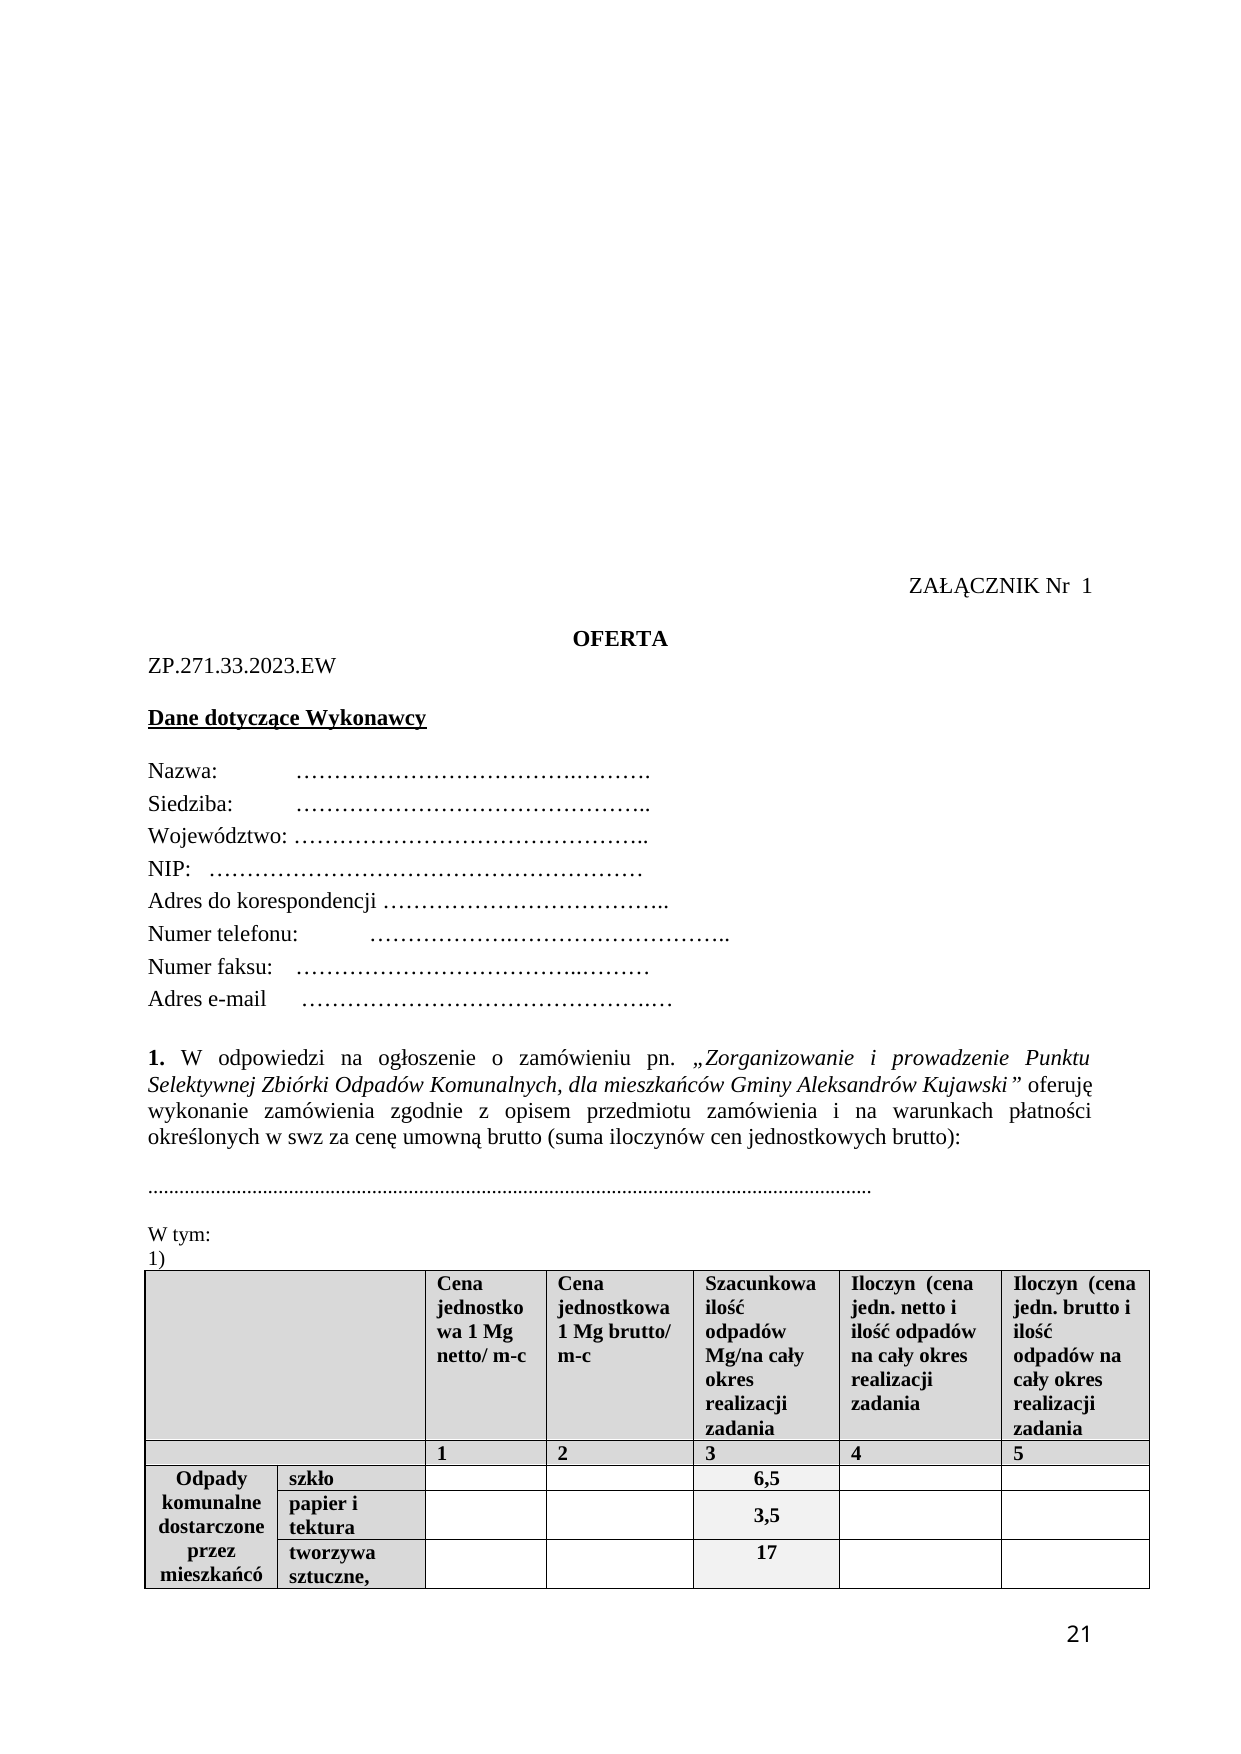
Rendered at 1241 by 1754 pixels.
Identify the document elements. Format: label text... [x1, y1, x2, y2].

table_cell [547, 1540, 693, 1588]
table_cell [547, 1491, 693, 1539]
table_cell papier i tektura [278, 1491, 425, 1539]
text ........................................................................................................................................... [148, 1174, 1093, 1198]
text Numer faksu: ………………………………..……… [148, 953, 1093, 979]
table_cell 3 [694, 1441, 839, 1464]
text 1. W odpowiedzi na ogłoszenie o zamówieniu pn. „Zorganizowanie i prowadzenie Punktu Selektywnej Zbiórki Odpadów Komunalnych, dla mieszkańców Gminy Aleksandrów Kujawski” oferuję wykonanie zamówienia zgodnie z opisem przedmiotu zamówienia i na warunkach płatności określonych w swz za cenę umowną brutto (suma iloczynów cen jednostkowych brutto): [148, 1044, 1093, 1150]
table_cell [547, 1466, 693, 1490]
table_cell szkło [278, 1466, 425, 1490]
table_cell [840, 1491, 1001, 1539]
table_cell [278, 1540, 425, 1588]
table_cell 2 [547, 1441, 693, 1464]
table_cell 6,5 [694, 1466, 839, 1490]
text ZAŁĄCZNIK Nr 1 [148, 573, 1093, 599]
table_cell [426, 1540, 546, 1588]
table_cell [426, 1466, 546, 1490]
table_header Iloczyn (cena jedn. brutto i ilość odpadów na cały okres realizacji zadania [1002, 1271, 1149, 1439]
table_header Cena jednostkowa 1 Mg netto/ m-c [426, 1271, 546, 1439]
table_cell [840, 1540, 1001, 1588]
text ZP.271.33.2023.EW [148, 652, 1093, 678]
table_cell [1002, 1491, 1149, 1539]
table_cell [1002, 1466, 1149, 1490]
table_cell [1002, 1540, 1149, 1588]
table_header Szacunkowa ilość odpadów Mg/na cały okres realizacji zadania [694, 1271, 839, 1439]
text W tym: [148, 1222, 1093, 1246]
table_cell Odpady komunalne dostarczone przez mieszkańców na PSZOK [146, 1466, 277, 1588]
table_cell 1 [426, 1441, 546, 1464]
text Siedziba: ……………………………………….. [148, 790, 1093, 816]
text NIP: ………………………………………………… [148, 855, 1093, 881]
table_cell 5 [1002, 1441, 1149, 1464]
text Numer telefonu: ……………….……………………….. [148, 920, 1093, 946]
text OFERTA [148, 625, 1093, 652]
table_cell [426, 1491, 546, 1539]
table_cell 17 [694, 1540, 839, 1588]
table_cell 3,5 [694, 1491, 839, 1539]
table_cell 4 [840, 1441, 1001, 1464]
text Nazwa: ……………………………….………. [148, 757, 1093, 783]
table_cell [146, 1441, 425, 1464]
table_cell [840, 1466, 1001, 1490]
table_header Cena jednostkowa 1 Mg brutto/ m-c [547, 1271, 693, 1439]
text Dane dotyczące Wykonawcy [148, 704, 1093, 731]
text Województwo: ……………………………………….. [148, 822, 1093, 849]
text 1) [148, 1246, 1093, 1270]
table_header [146, 1271, 425, 1439]
text Adres do korespondencji ……………………………….. [148, 887, 1093, 914]
table_header Iloczyn (cena jedn. netto i ilość odpadów na cały okres realizacji zadania [840, 1271, 1001, 1439]
text Adres e-mail ……………………………………….… [148, 985, 1093, 1012]
